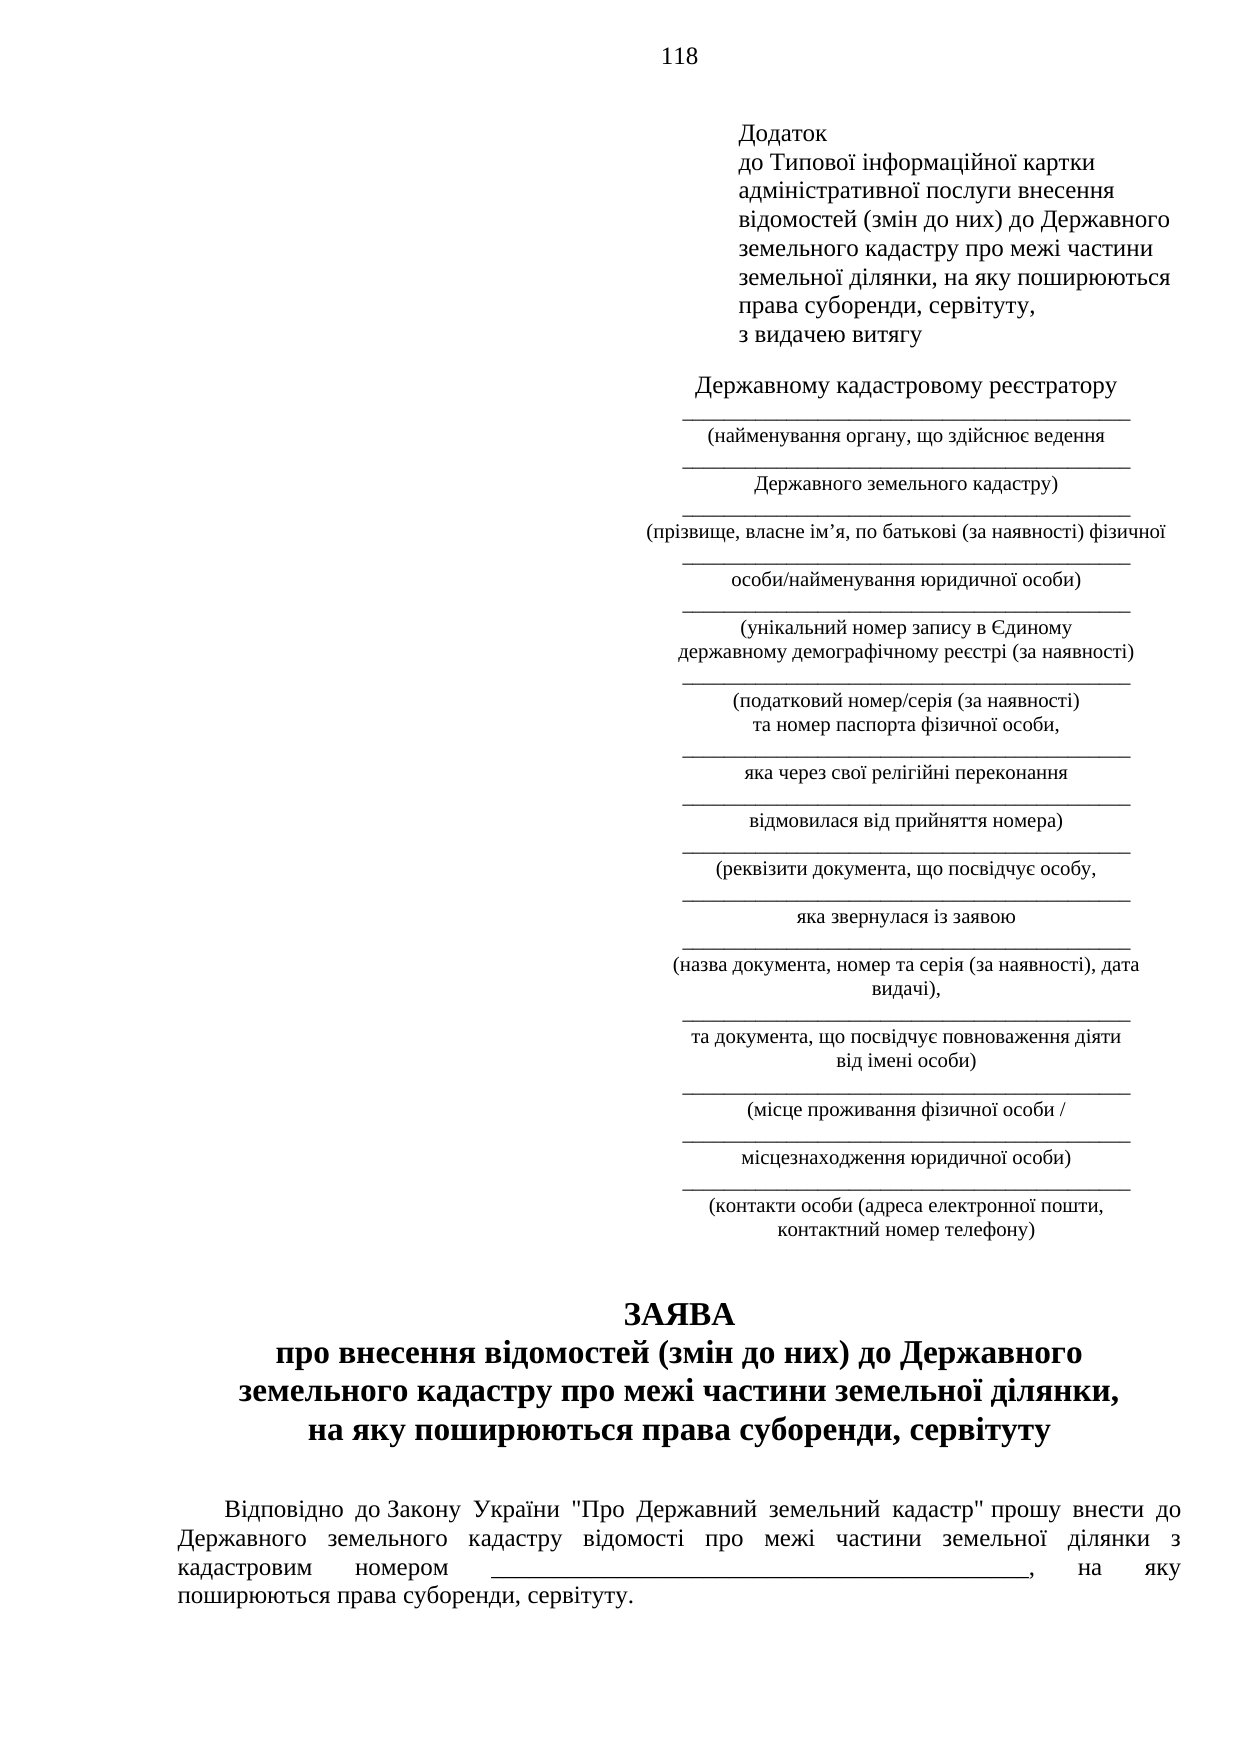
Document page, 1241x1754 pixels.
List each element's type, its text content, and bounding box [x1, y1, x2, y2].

text ЗАЯВА про внесення відомостей (змін до них) до Державного земельного кадастру про межі частини земельної ділянки, на яку поширюються права суборенди, сервітуту [224, 1294, 1134, 1447]
text до Типової інформаційної картки адміністративної послуги внесення відомостей (змін до них) до Державного земельного кадастру про межі частини земельної ділянки, на яку поширюються права суборенди, сервітуту, [738, 147, 1181, 319]
table_header Державному кадастровому реєстратору ___________________________________________ (найменування органу, що здійснює ведення ___________________________________________ Державного земельного кадастру) ___________________________________________ (прізвище, власне ім’я, по батькові (за наявності) фізичної ___________________________________________ особи/найменування юридичної особи) ___________________________________________ (унікальний номер запису в Єдиному державному демографічному реєстрі (за наявності) ___________________________________________ (податковий номер/серія (за наявності) та номер паспорта фізичної особи, ___________________________________________ яка через свої релігійні переконання ___________________________________________ відмовилася від прийняття номера) ___________________________________________ (реквізити документа, що посвідчує особу, ___________________________________________ яка звернулася із заявою ___________________________________________ (назва документа, номер та серія (за наявності), дата видачі), ___________________________________________ та документа, що посвідчує повноваження діяти від імені особи) ___________________________________________ (місце проживання фізичної особи / ___________________________________________ місцезнаходження юридичної особи) ___________________________________________ (контакти особи (адреса електронної пошти, контактний номер телефону) [171, 348, 1175, 1263]
text Додаток [738, 118, 1181, 147]
text Відповідно до Закону України "Про Державний земельний кадастр" прошу внести до Державного земельного кадастру відомості про межі частини земельної ділянки з кадастровим номером ___________________________________________, на яку поширюються права суборенди, сервітуту. [177, 1494, 1181, 1609]
text з видачею витягу [738, 319, 1181, 348]
